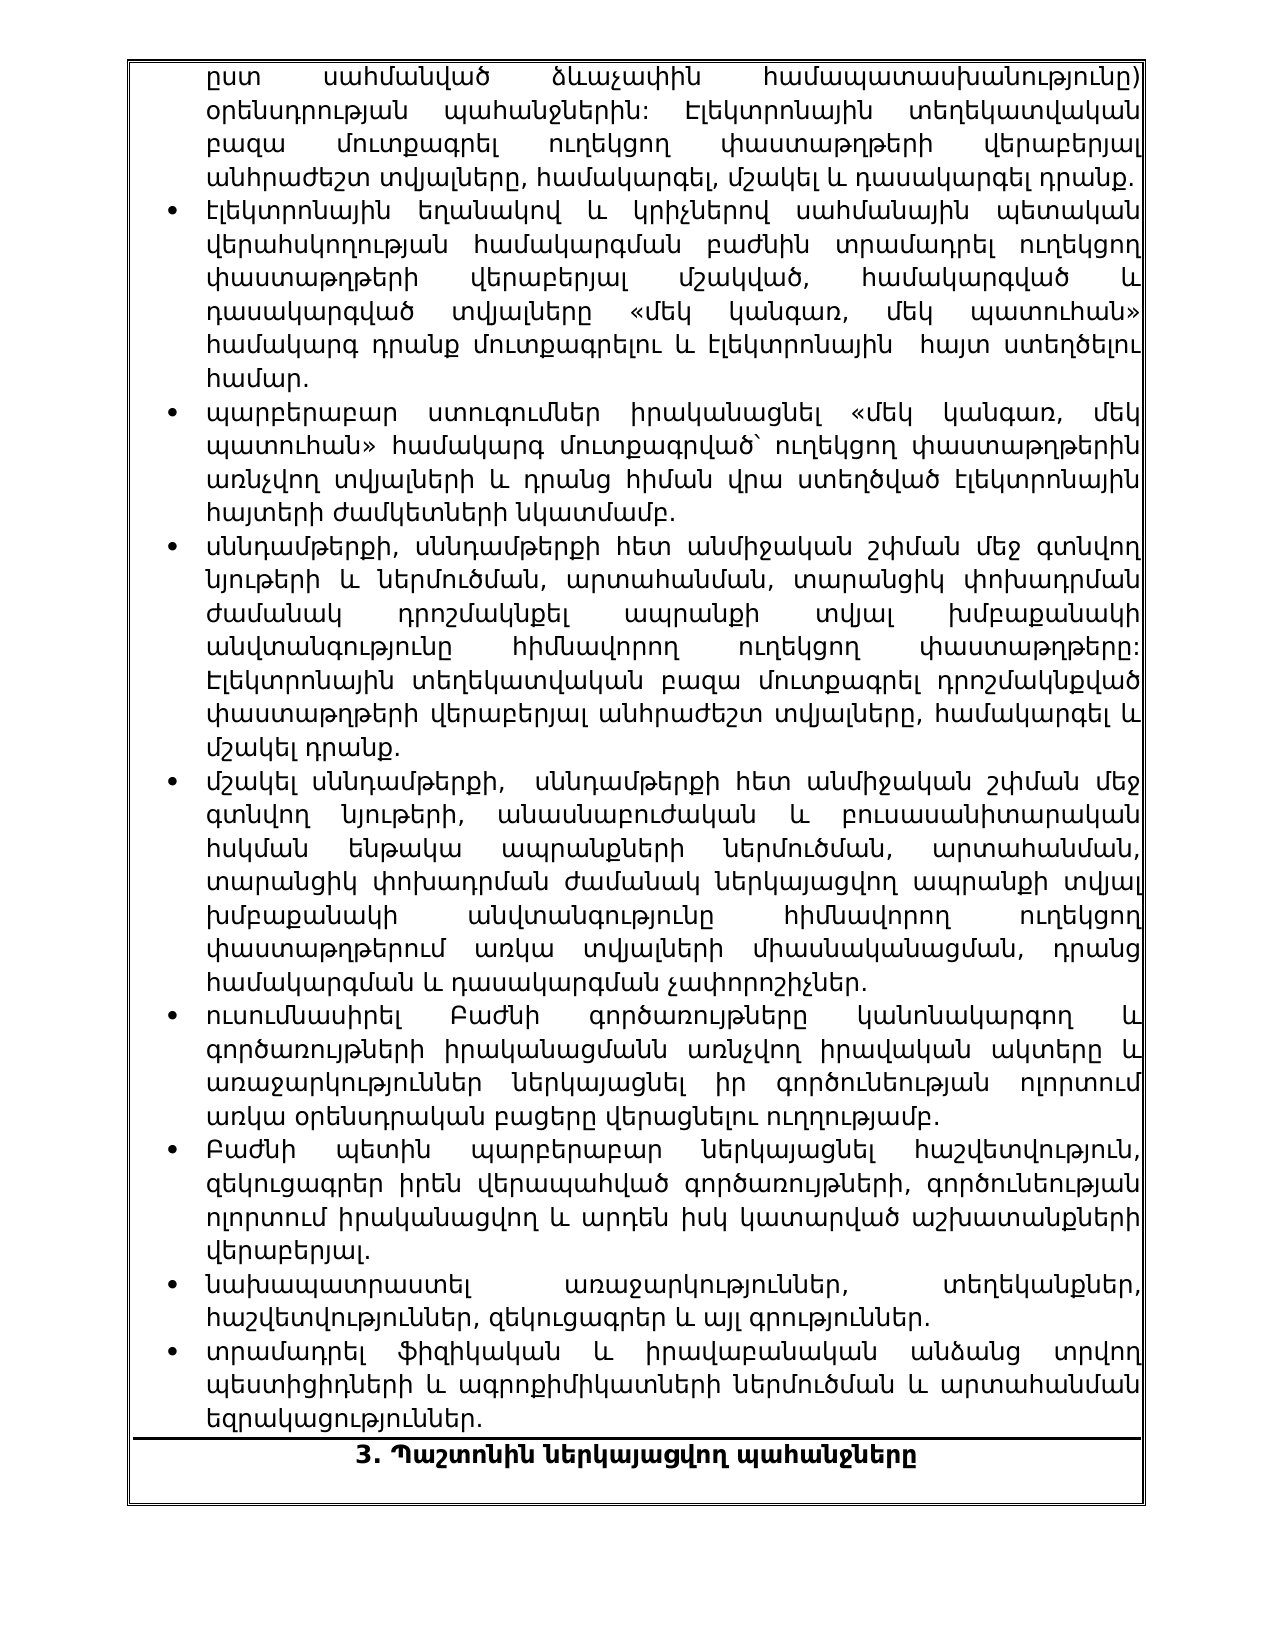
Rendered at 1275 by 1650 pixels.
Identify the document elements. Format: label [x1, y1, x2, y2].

table_cell [130, 1437, 1142, 1502]
table_cell [130, 63, 1142, 1437]
